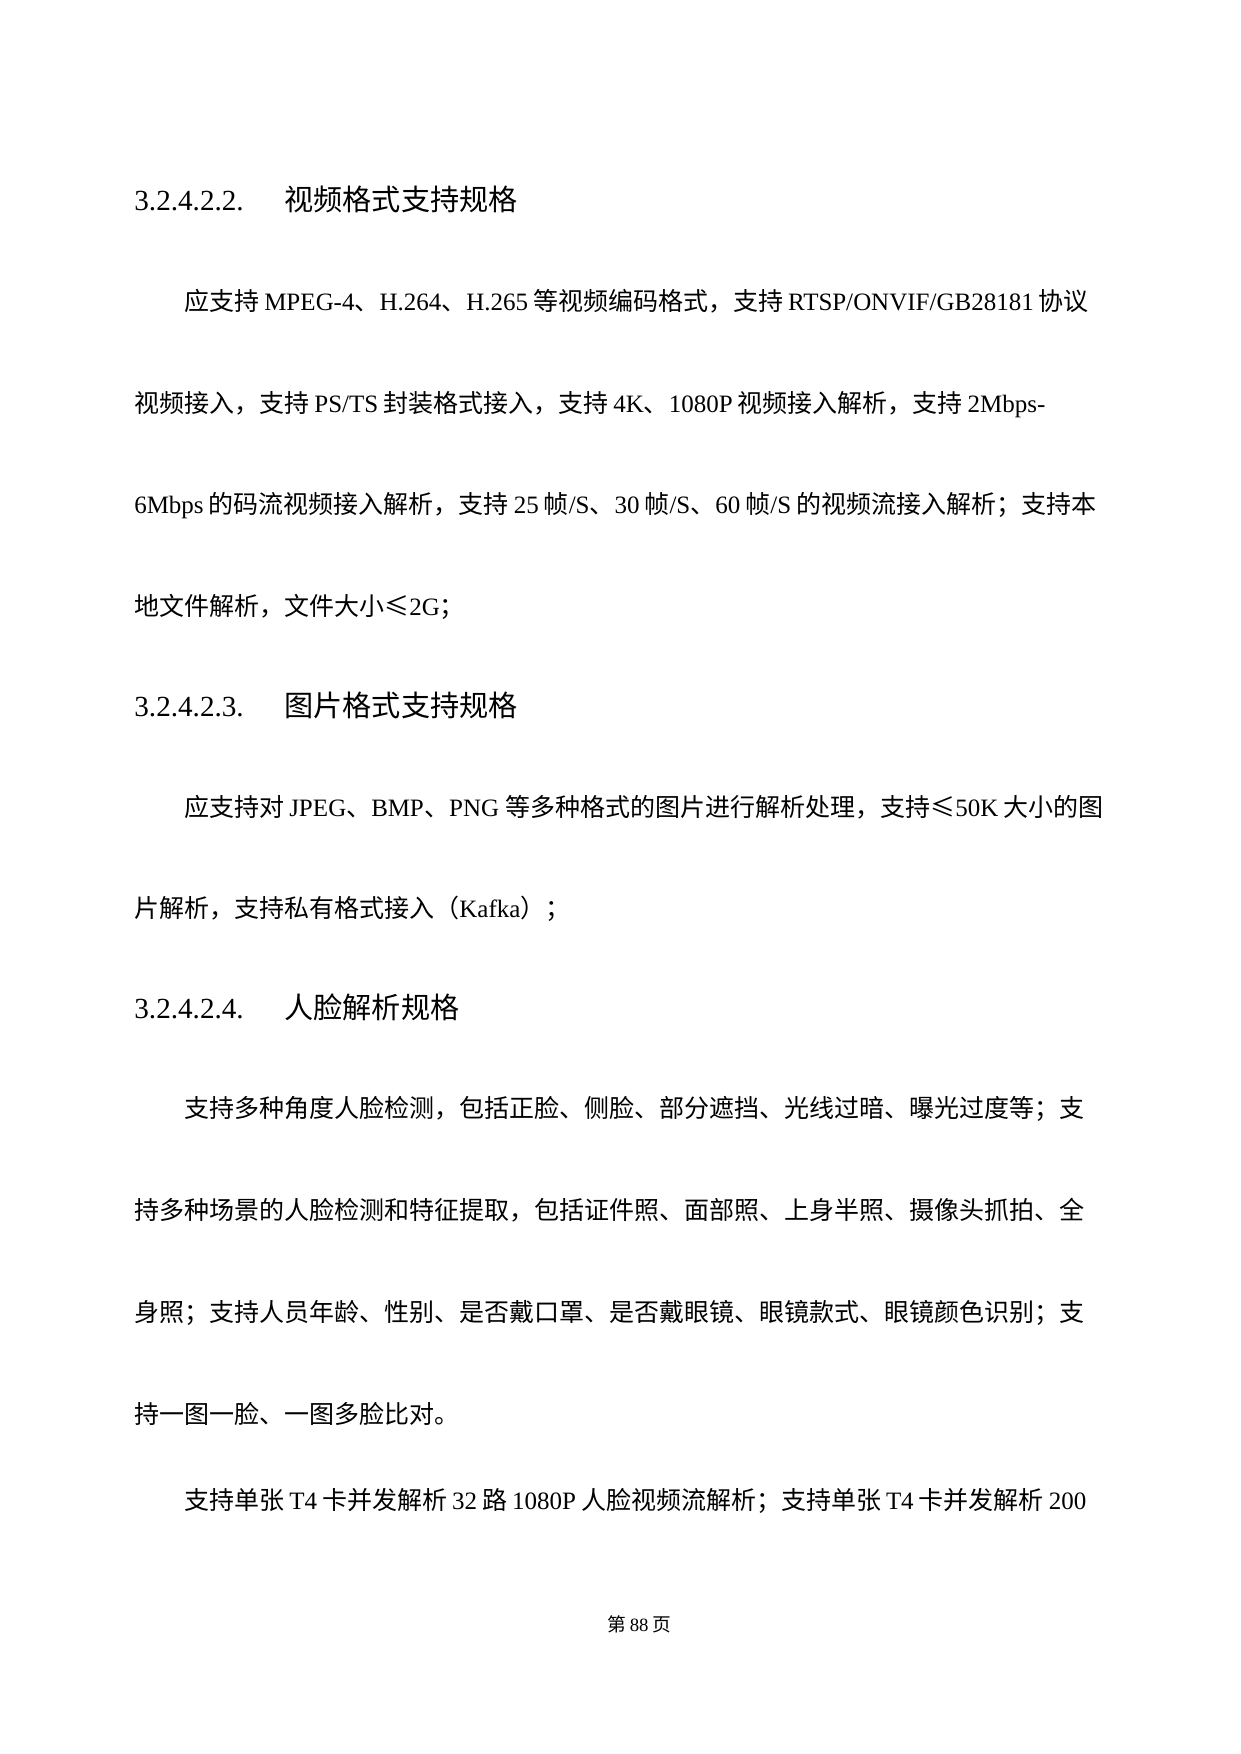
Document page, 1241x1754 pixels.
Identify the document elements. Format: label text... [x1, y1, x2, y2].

subtitle 人脸解析规格 [134, 972, 1106, 1039]
subtitle 视频格式支持规格 [134, 164, 1106, 232]
text 支持多种角度人脸检测，包括正脸、侧脸、部分遮挡、光线过暗、曝光过度等；支持多种场景的人脸检测和特征提取，包括证件照、面部照、上身半照、摄像头抓拍、全身照；支持人员年龄、性别、是否戴口罩、是否戴眼镜、眼镜款式、眼镜颜色识别；支持一图一脸、一图多脸比对。 [134, 1073, 1106, 1447]
text 应支持MPEG-4、H.264、H.265等视频编码格式，支持RTSP/ONVIF/GB28181协议视频接入，支持PS/TS封装格式接入，支持4K、1080P视频接入解析，支持2Mbps-6Mbps的码流视频接入解析，支持25帧/S、30帧/S、60帧/S的视频流接入解析；支持本地文件解析，文件大小≤2G； [134, 265, 1106, 639]
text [134, 1465, 1106, 1533]
subtitle 图片格式支持规格 [134, 669, 1106, 737]
text 应支持对JPEG、BMP、PNG 等多种格式的图片进行解析处理，支持≤50K大小的图片解析，支持私有格式接入（Kafka）； [134, 771, 1106, 941]
